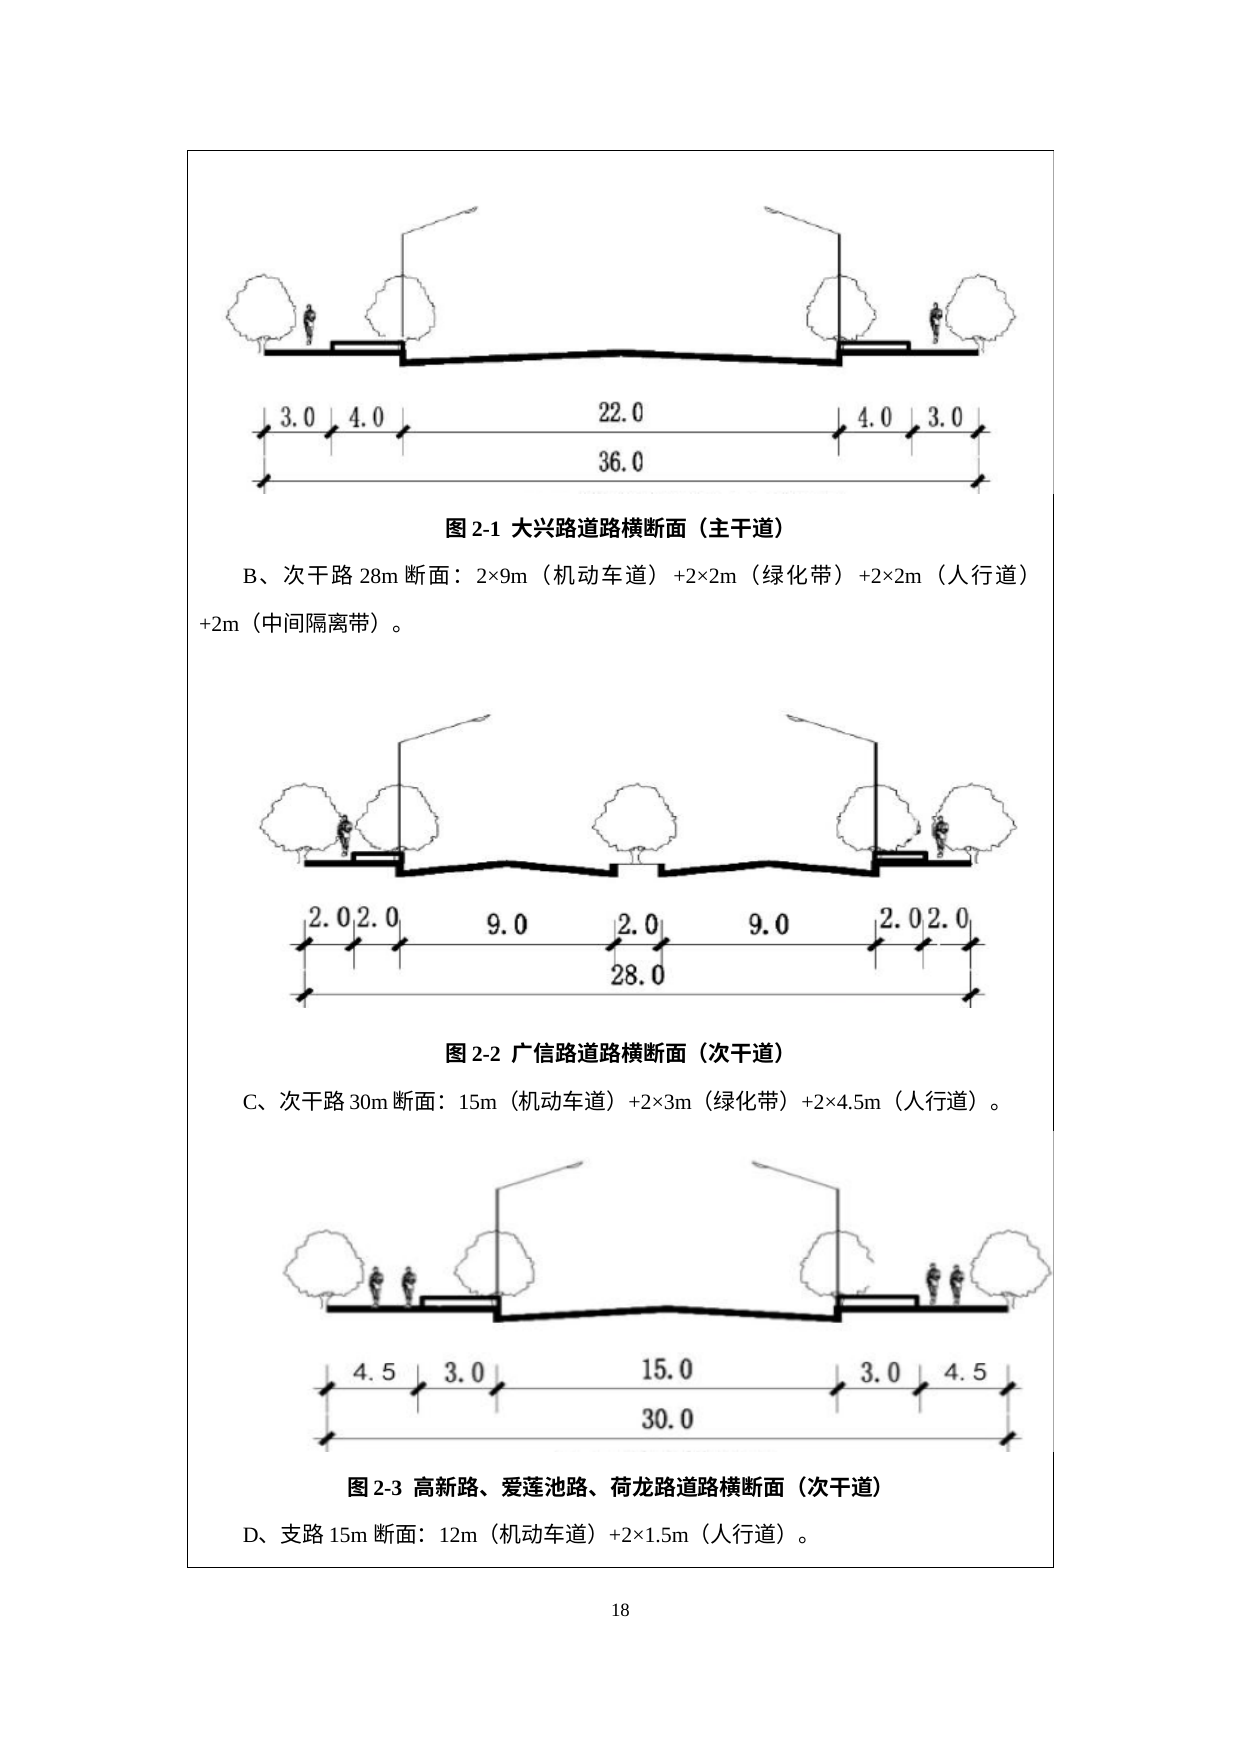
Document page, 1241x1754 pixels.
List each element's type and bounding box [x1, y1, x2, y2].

picture [242, 1131, 1054, 1452]
picture [229, 682, 1053, 1008]
table_header [188, 151, 1053, 1567]
picture [198, 151, 1054, 494]
